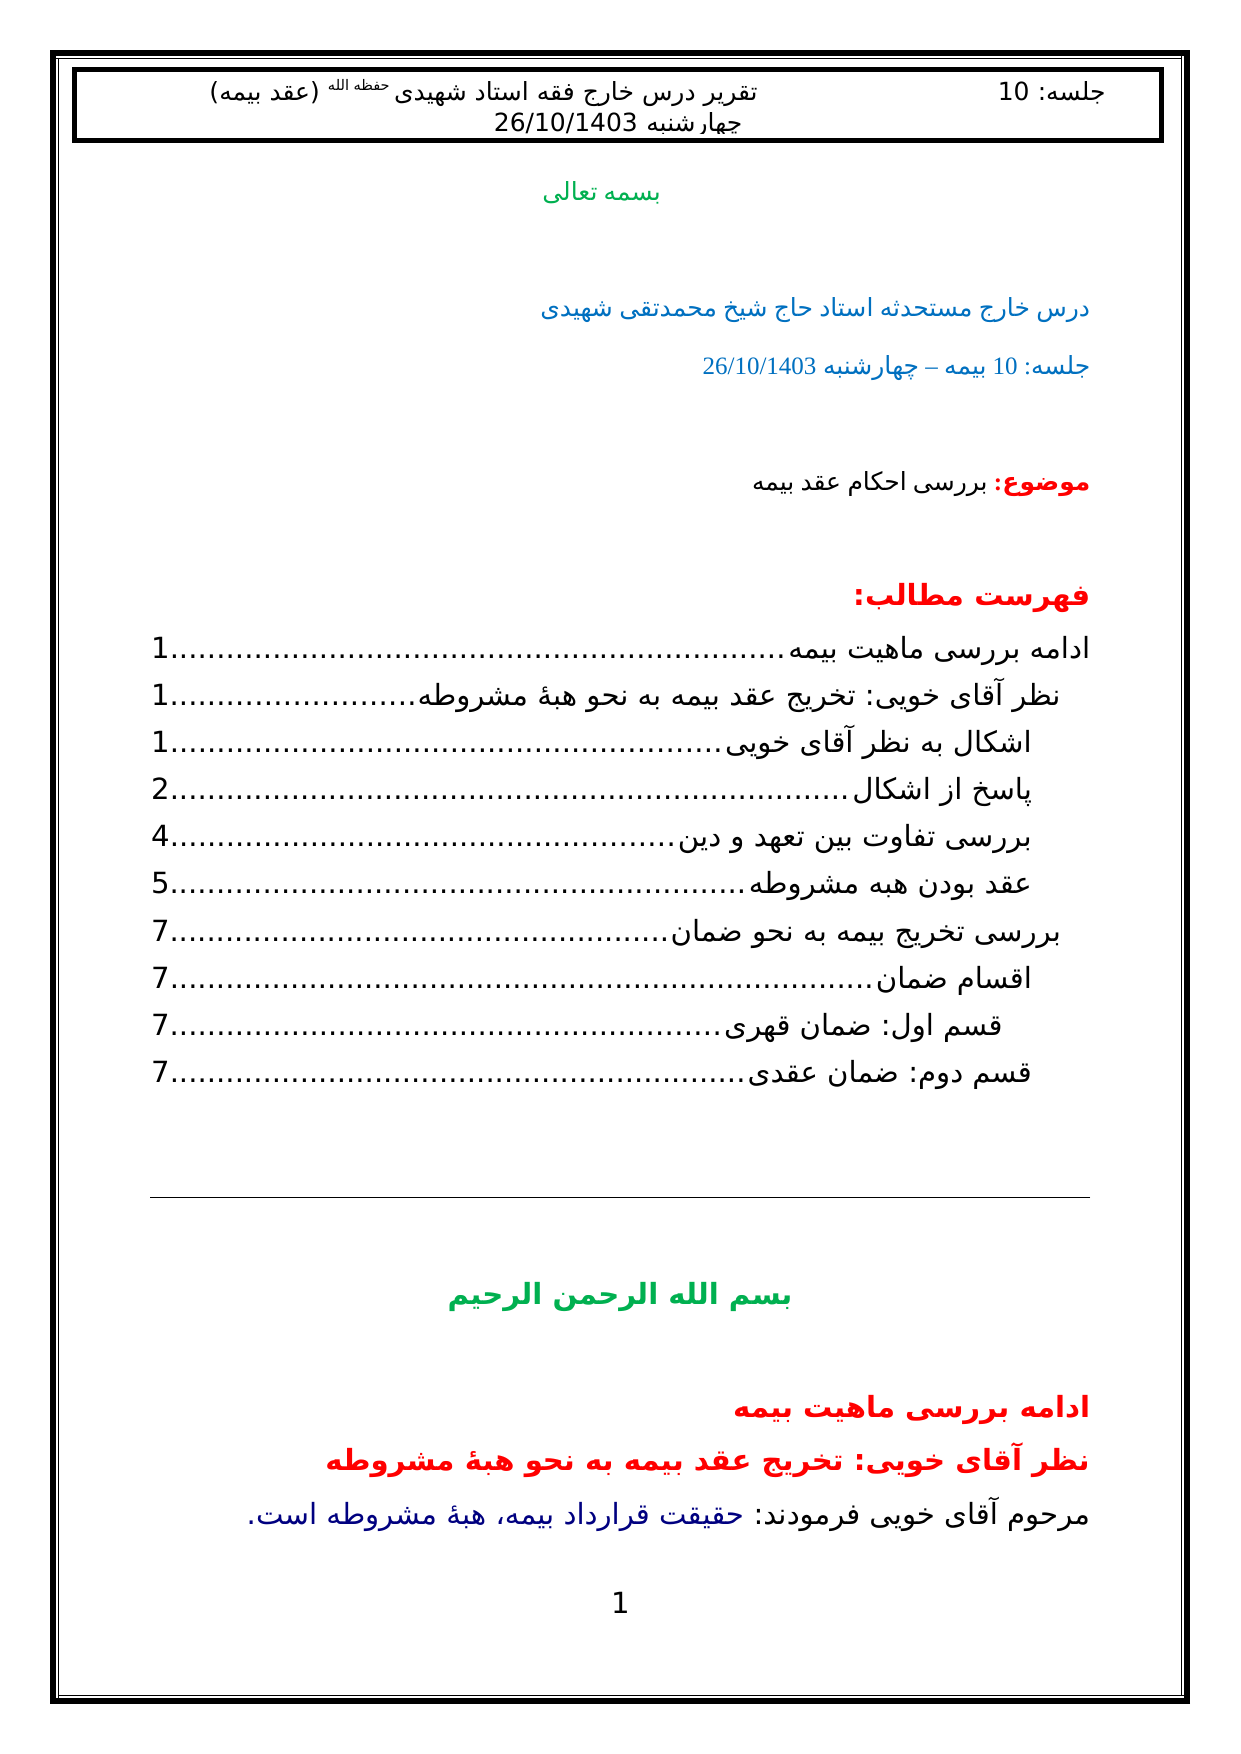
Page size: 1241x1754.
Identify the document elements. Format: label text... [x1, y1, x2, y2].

text موضوع: بررسی احکام عقد بیمه [150, 467, 1090, 496]
text جلسه: 10 بیمه – ‌چهارشنبه 26/10/1403 [150, 351, 1090, 380]
text بسمه تعالی [150, 177, 1053, 206]
subtitle ادامه بررسی ماهیت بیمه [150, 1390, 1090, 1424]
text درس خارج مستحدثه استاد حاج شیخ محمدتقی شهیدی [150, 293, 1090, 322]
subtitle نظر آقای خویی: تخریج عقد بیمه به نحو هبۀ مشروطه [150, 1444, 1090, 1478]
text مرحوم آقای خویی فرمودند: حقیقت قرارداد بیمه، هبۀ مشروطه است. [150, 1497, 1090, 1531]
text بسم الله الرحمن الرحیم [150, 1277, 1090, 1311]
